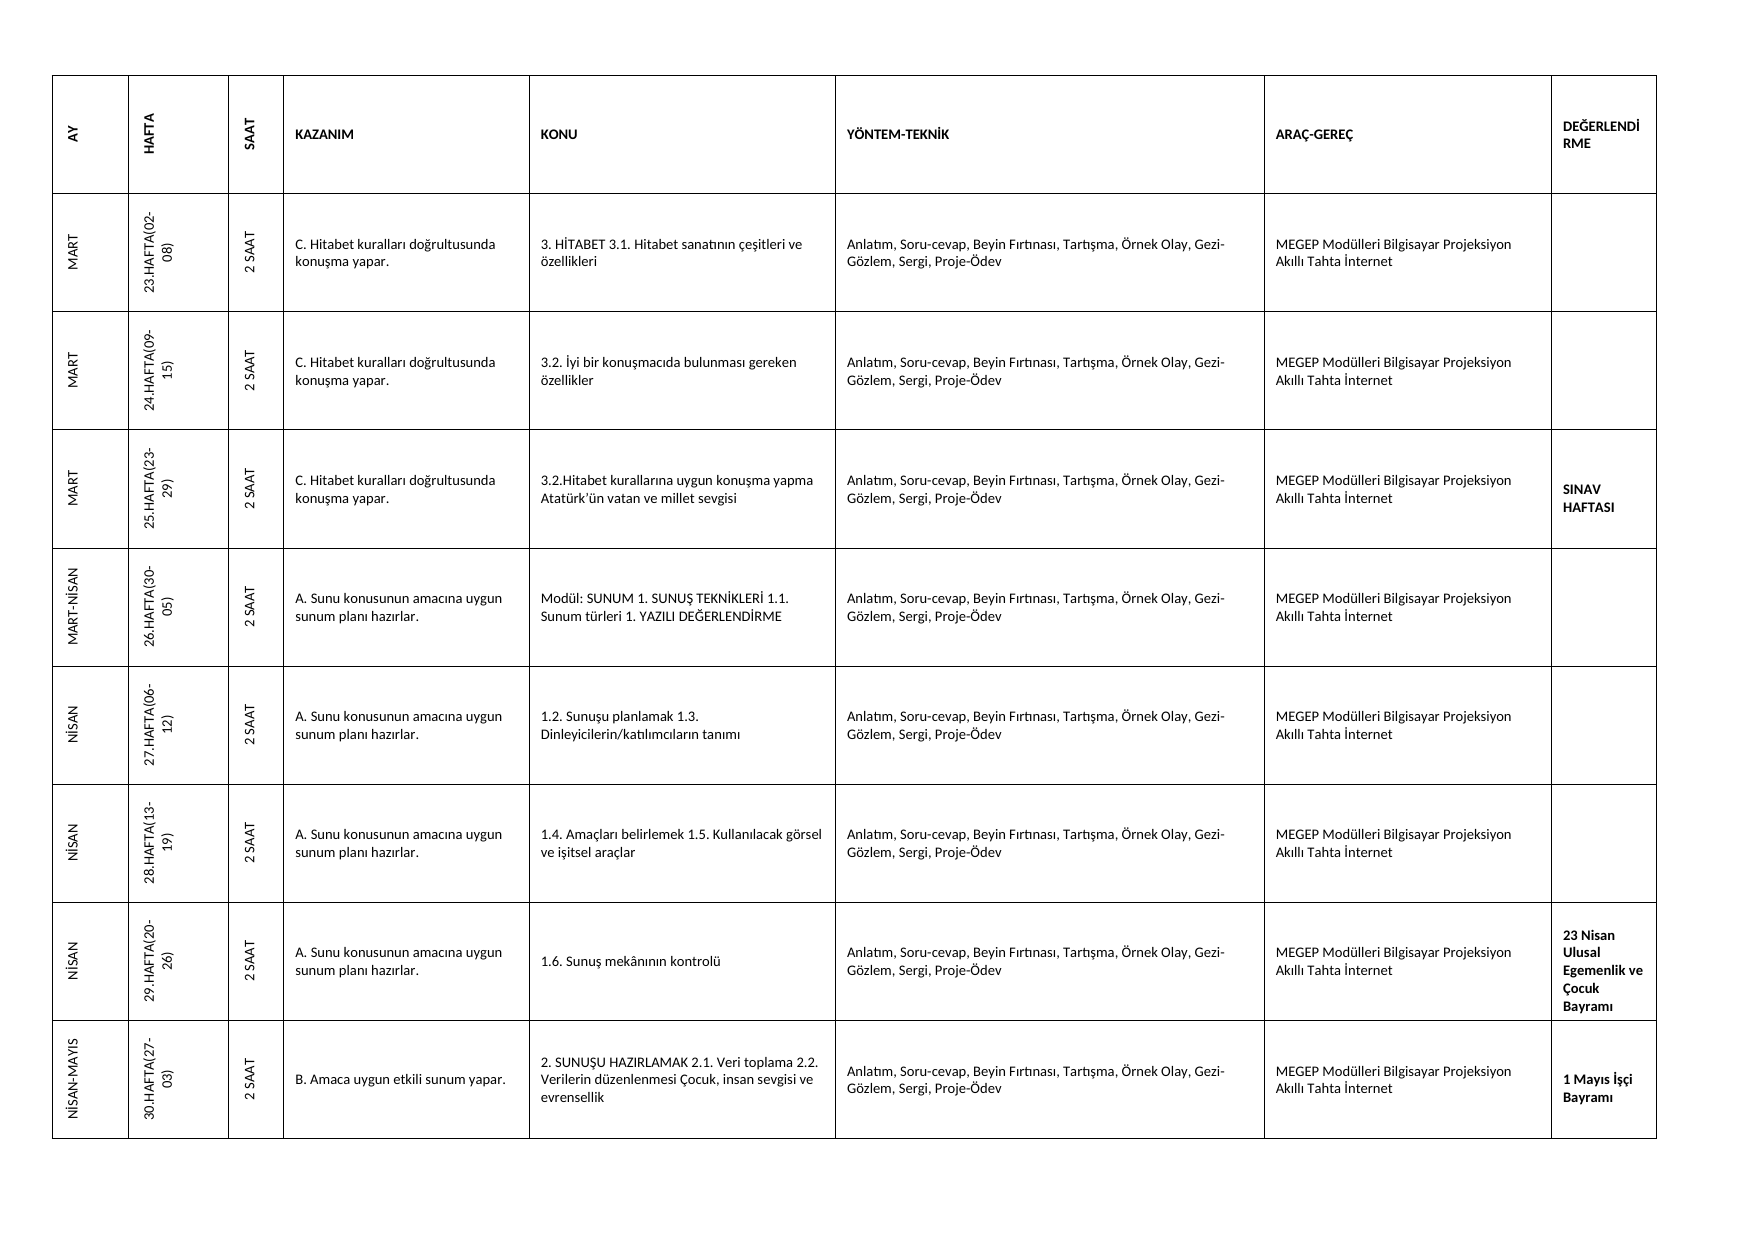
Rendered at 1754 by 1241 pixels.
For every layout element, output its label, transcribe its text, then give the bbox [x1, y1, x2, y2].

table_cell MART [53, 194, 128, 311]
table_cell SINAV HAFTASI [1552, 430, 1656, 547]
table_cell Anlatım, Soru-cevap, Beyin Fırtınası, Tartışma, Örnek Olay, Gezi-Gözlem, Sergi, Proje-Ödev [836, 430, 1264, 547]
table_cell MEGEP Modülleri Bilgisayar Projeksiyon Akıllı Tahta İnternet [1265, 312, 1551, 429]
table_cell 2 SAAT [229, 903, 283, 1020]
table_cell A. Sunu konusunun amacına uygun sunum planı hazırlar. [284, 785, 529, 902]
table_cell B. Amaca uygun etkili sunum yapar. [284, 1021, 529, 1138]
table_cell 28.HAFTA(13-19) [129, 785, 228, 902]
table_cell 1.6. Sunuş mekânının kontrolü [530, 903, 835, 1020]
table_cell NİSAN [53, 667, 128, 784]
table_cell [1552, 194, 1656, 311]
table_cell C. Hitabet kuralları doğrultusunda konuşma yapar. [284, 194, 529, 311]
table_cell 2 SAAT [229, 549, 283, 666]
table_cell [1552, 785, 1656, 902]
table_cell MART [53, 312, 128, 429]
table_header HAFTA [129, 76, 228, 193]
table_cell 24.HAFTA(09-15) [129, 312, 228, 429]
table_cell [1552, 312, 1656, 429]
table_cell 1.2. Sunuşu planlamak 1.3. Dinleyicilerin/katılımcıların tanımı [530, 667, 835, 784]
table_cell A. Sunu konusunun amacına uygun sunum planı hazırlar. [284, 903, 529, 1020]
table_cell 1 Mayıs İşçi Bayramı [1552, 1021, 1656, 1138]
table_cell C. Hitabet kuralları doğrultusunda konuşma yapar. [284, 312, 529, 429]
table_cell 23 Nisan Ulusal Egemenlik ve Çocuk Bayramı [1552, 903, 1656, 1020]
table_cell [1552, 549, 1656, 666]
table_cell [836, 194, 1264, 311]
table_cell 29.HAFTA(20-26) [129, 903, 228, 1020]
table_header KAZANIM [284, 76, 529, 193]
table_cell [836, 1021, 1264, 1138]
table_cell NİSAN [53, 785, 128, 902]
table_header SAAT [229, 76, 283, 193]
table_cell MEGEP Modülleri Bilgisayar Projeksiyon Akıllı Tahta İnternet [1265, 785, 1551, 902]
table_cell Anlatım, Soru-cevap, Beyin Fırtınası, Tartışma, Örnek Olay, Gezi-Gözlem, Sergi, Proje-Ödev [836, 312, 1264, 429]
table_cell Anlatım, Soru-cevap, Beyin Fırtınası, Tartışma, Örnek Olay, Gezi-Gözlem, Sergi, Proje-Ödev [836, 667, 1264, 784]
table_cell 2 SAAT [229, 312, 283, 429]
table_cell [1265, 1021, 1551, 1138]
table_header YÖNTEM-TEKNİK [836, 76, 1264, 193]
table_cell 2 SAAT [229, 194, 283, 311]
table_cell 3.2.Hitabet kurallarına uygun konuşma yapma Atatürk’ün vatan ve millet sevgisi [530, 430, 835, 547]
table_cell Anlatım, Soru-cevap, Beyin Fırtınası, Tartışma, Örnek Olay, Gezi-Gözlem, Sergi, Proje-Ödev [836, 549, 1264, 666]
table_cell 23.HAFTA(02-08) [129, 194, 228, 311]
table_cell MEGEP Modülleri Bilgisayar Projeksiyon Akıllı Tahta İnternet [1265, 549, 1551, 666]
table_cell A. Sunu konusunun amacına uygun sunum planı hazırlar. [284, 549, 529, 666]
table_cell 27.HAFTA(06-12) [129, 667, 228, 784]
table_cell 26.HAFTA(30-05) [129, 549, 228, 666]
table_cell MEGEP Modülleri Bilgisayar Projeksiyon Akıllı Tahta İnternet [1265, 430, 1551, 547]
table_cell 3. HİTABET 3.1. Hitabet sanatının çeşitleri ve özellikleri [530, 194, 835, 311]
table_header KONU [530, 76, 835, 193]
table_cell 25.HAFTA(23-29) [129, 430, 228, 547]
table_cell Anlatım, Soru-cevap, Beyin Fırtınası, Tartışma, Örnek Olay, Gezi-Gözlem, Sergi, Proje-Ödev [836, 785, 1264, 902]
table_cell 2. SUNUŞU HAZIRLAMAK 2.1. Veri toplama 2.2. Verilerin düzenlenmesi Çocuk, insan sevgisi ve evrensellik [530, 1021, 835, 1138]
table_cell Anlatım, Soru-cevap, Beyin Fırtınası, Tartışma, Örnek Olay, Gezi-Gözlem, Sergi, Proje-Ödev [836, 903, 1264, 1020]
table_cell MEGEP Modülleri Bilgisayar Projeksiyon Akıllı Tahta İnternet [1265, 667, 1551, 784]
table_cell MART-NİSAN [53, 549, 128, 666]
table_cell 2 SAAT [229, 430, 283, 547]
table_cell MEGEP Modülleri Bilgisayar Projeksiyon Akıllı Tahta İnternet [1265, 903, 1551, 1020]
table_cell Modül: SUNUM 1. SUNUŞ TEKNİKLERİ 1.1. Sunum türleri 1. YAZILI DEĞERLENDİRME [530, 549, 835, 666]
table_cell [1265, 194, 1551, 311]
table_cell 1.4. Amaçları belirlemek 1.5. Kullanılacak görsel ve işitsel araçlar [530, 785, 835, 902]
table_header DEĞERLENDİRME [1552, 76, 1656, 193]
table_cell [1552, 667, 1656, 784]
table_cell 30.HAFTA(27-03) [129, 1021, 228, 1138]
table_cell 2 SAAT [229, 785, 283, 902]
table_cell NİSAN-MAYIS [53, 1021, 128, 1138]
table_cell MART [53, 430, 128, 547]
table_cell 2 SAAT [229, 667, 283, 784]
table_cell NİSAN [53, 903, 128, 1020]
table_cell 2 SAAT [229, 1021, 283, 1138]
table_header AY [53, 76, 128, 193]
table_header ARAÇ-GEREÇ [1265, 76, 1551, 193]
table_cell 3.2. İyi bir konuşmacıda bulunması gereken özellikler [530, 312, 835, 429]
table_cell A. Sunu konusunun amacına uygun sunum planı hazırlar. [284, 667, 529, 784]
table_cell C. Hitabet kuralları doğrultusunda konuşma yapar. [284, 430, 529, 547]
